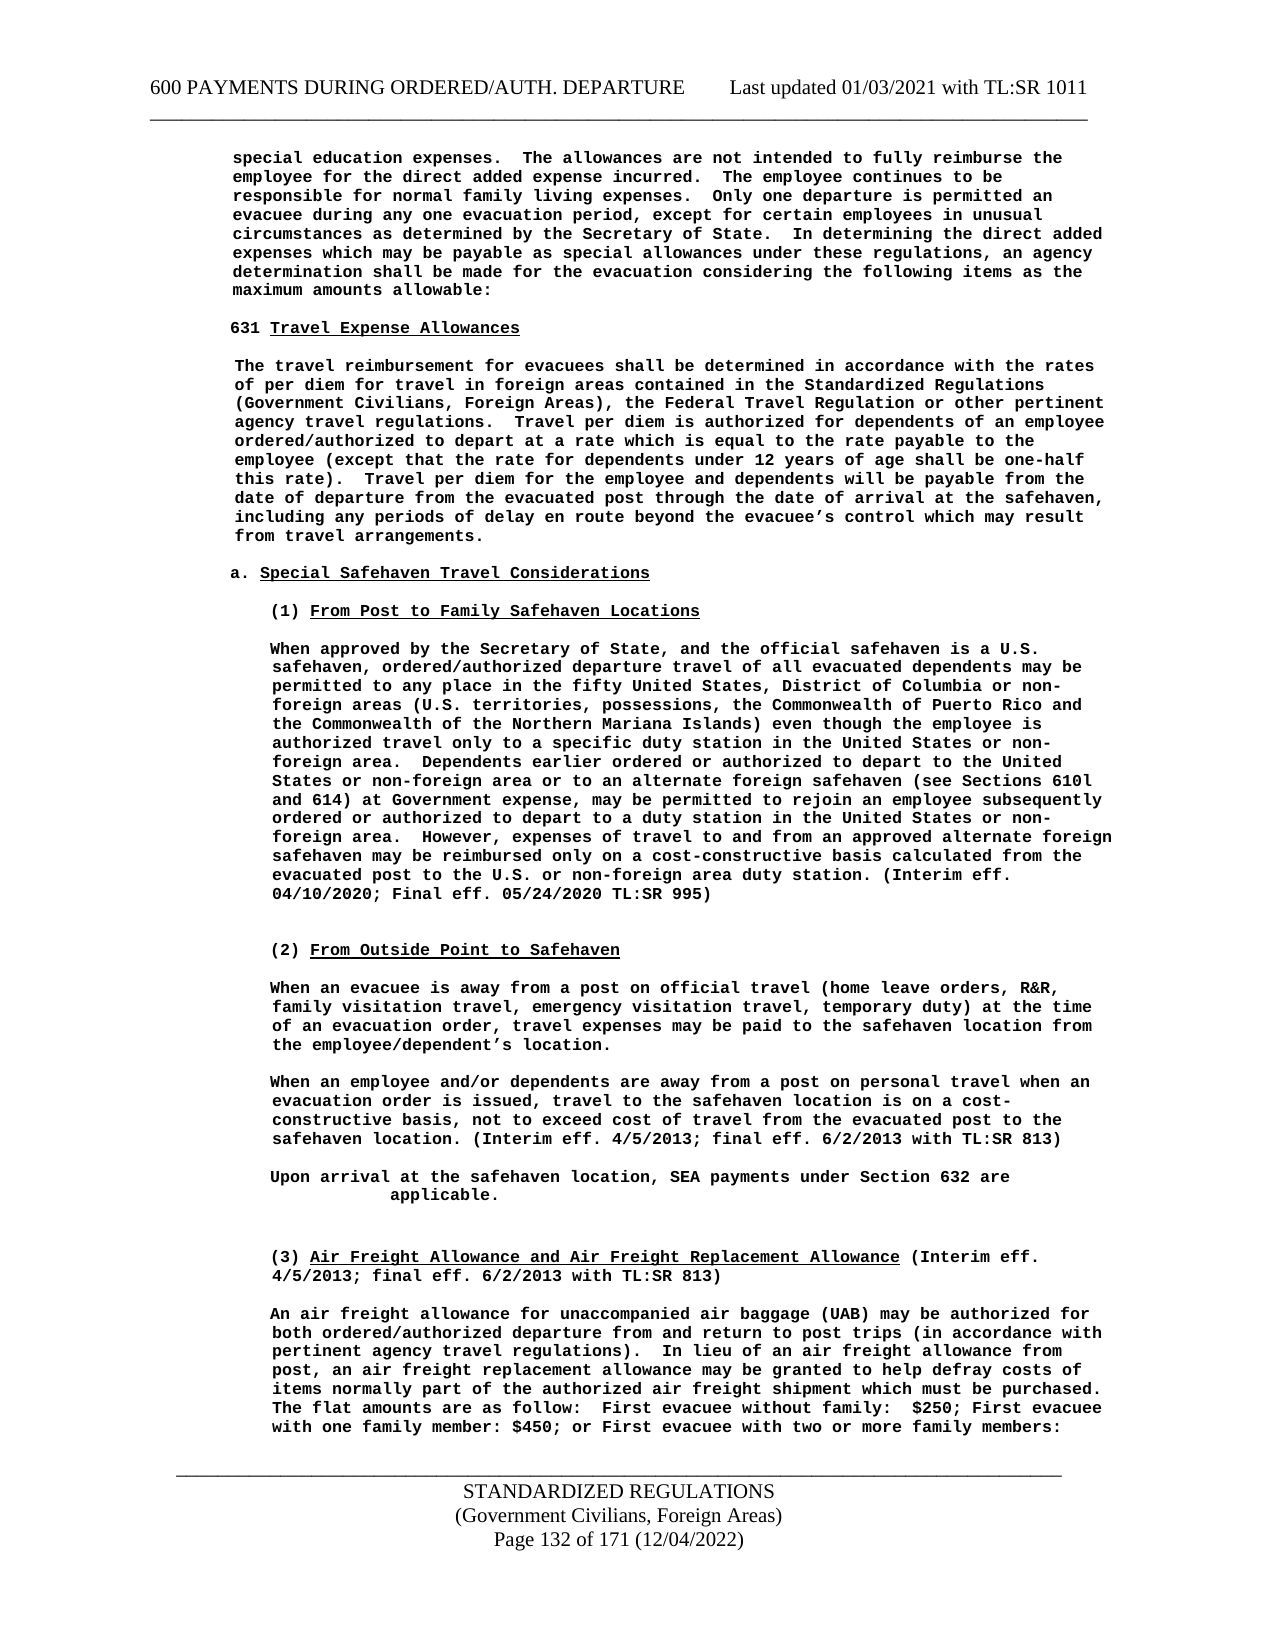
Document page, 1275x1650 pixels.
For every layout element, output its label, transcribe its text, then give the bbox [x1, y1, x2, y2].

text When approved by the Secretary of State, and the official safehaven is a U.S. safehaven, ordered/authorized departure travel of all evacuated dependents may be permitted to any place in the fifty United States, District of Columbia or non-foreign areas (U.S. territories, possessions, the Commonwealth of Puerto Rico and the Commonwealth of the Northern Mariana Islands) even though the employee is authorized travel only to a specific duty station in the United States or non-foreign area. Dependents earlier ordered or authorized to depart to the United States or non-foreign area or to an alternate foreign safehaven (see Sections 610l and 614) at Government expense, may be permitted to rejoin an employee subsequently ordered or authorized to depart to a duty station in the United States or non-foreign area. However, expenses of travel to and from an approved alternate foreign safehaven may be reimbursed only on a cost-constructive basis calculated from the evacuated post to the U.S. or non-foreign area duty station. (Interim eff. 04/10/2020; Final eff. 05/24/2020 TL:SR 995) [270, 640, 1117, 904]
text (1) From Post to Family Safehaven Locations [270, 602, 1117, 621]
text (2) From Outside Point to Safehaven [270, 942, 1117, 961]
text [232, 150, 1117, 301]
text When an evacuee is away from a post on official travel (home leave orders, R&R, family visitation travel, emergency visitation travel, temporary duty) at the time of an evacuation order, travel expenses may be paid to the safehaven location from the employee/dependent’s location. [270, 979, 1117, 1055]
text 631 Travel Expense Allowances [230, 320, 1117, 338]
text The travel reimbursement for evacuees shall be determined in accordance with the rates of per diem for travel in foreign areas contained in the Standardized Regulations (Government Civilians, Foreign Areas), the Federal Travel Regulation or other pertinent agency travel regulations. Travel per diem is authorized for dependents of an employee ordered/authorized to depart at a rate which is equal to the rate payable to the employee (except that the rate for dependents under 12 years of age shall be one-half this rate). Travel per diem for the employee and dependents will be payable from the date of departure from the evacuated post through the date of arrival at the safehaven, including any periods of delay en route beyond the evacuee’s control which may result from travel arrangements. [234, 357, 1117, 546]
text (3) Air Freight Allowance and Air Freight Replacement Allowance (Interim eff. 4/5/2013; final eff. 6/2/2013 with TL:SR 813) [270, 1249, 1117, 1286]
text When an employee and/or dependents are away from a post on personal travel when an evacuation order is issued, travel to the safehaven location is on a cost-constructive basis, not to exceed cost of travel from the evacuated post to the safehaven location. (Interim eff. 4/5/2013; final eff. 6/2/2013 with TL:SR 813) [270, 1074, 1117, 1149]
text Upon arrival at the safehaven location, SEA payments under Section 632 are applicable. [270, 1168, 1117, 1206]
text a. Special Safehaven Travel Considerations [230, 565, 1117, 584]
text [270, 1305, 1117, 1437]
